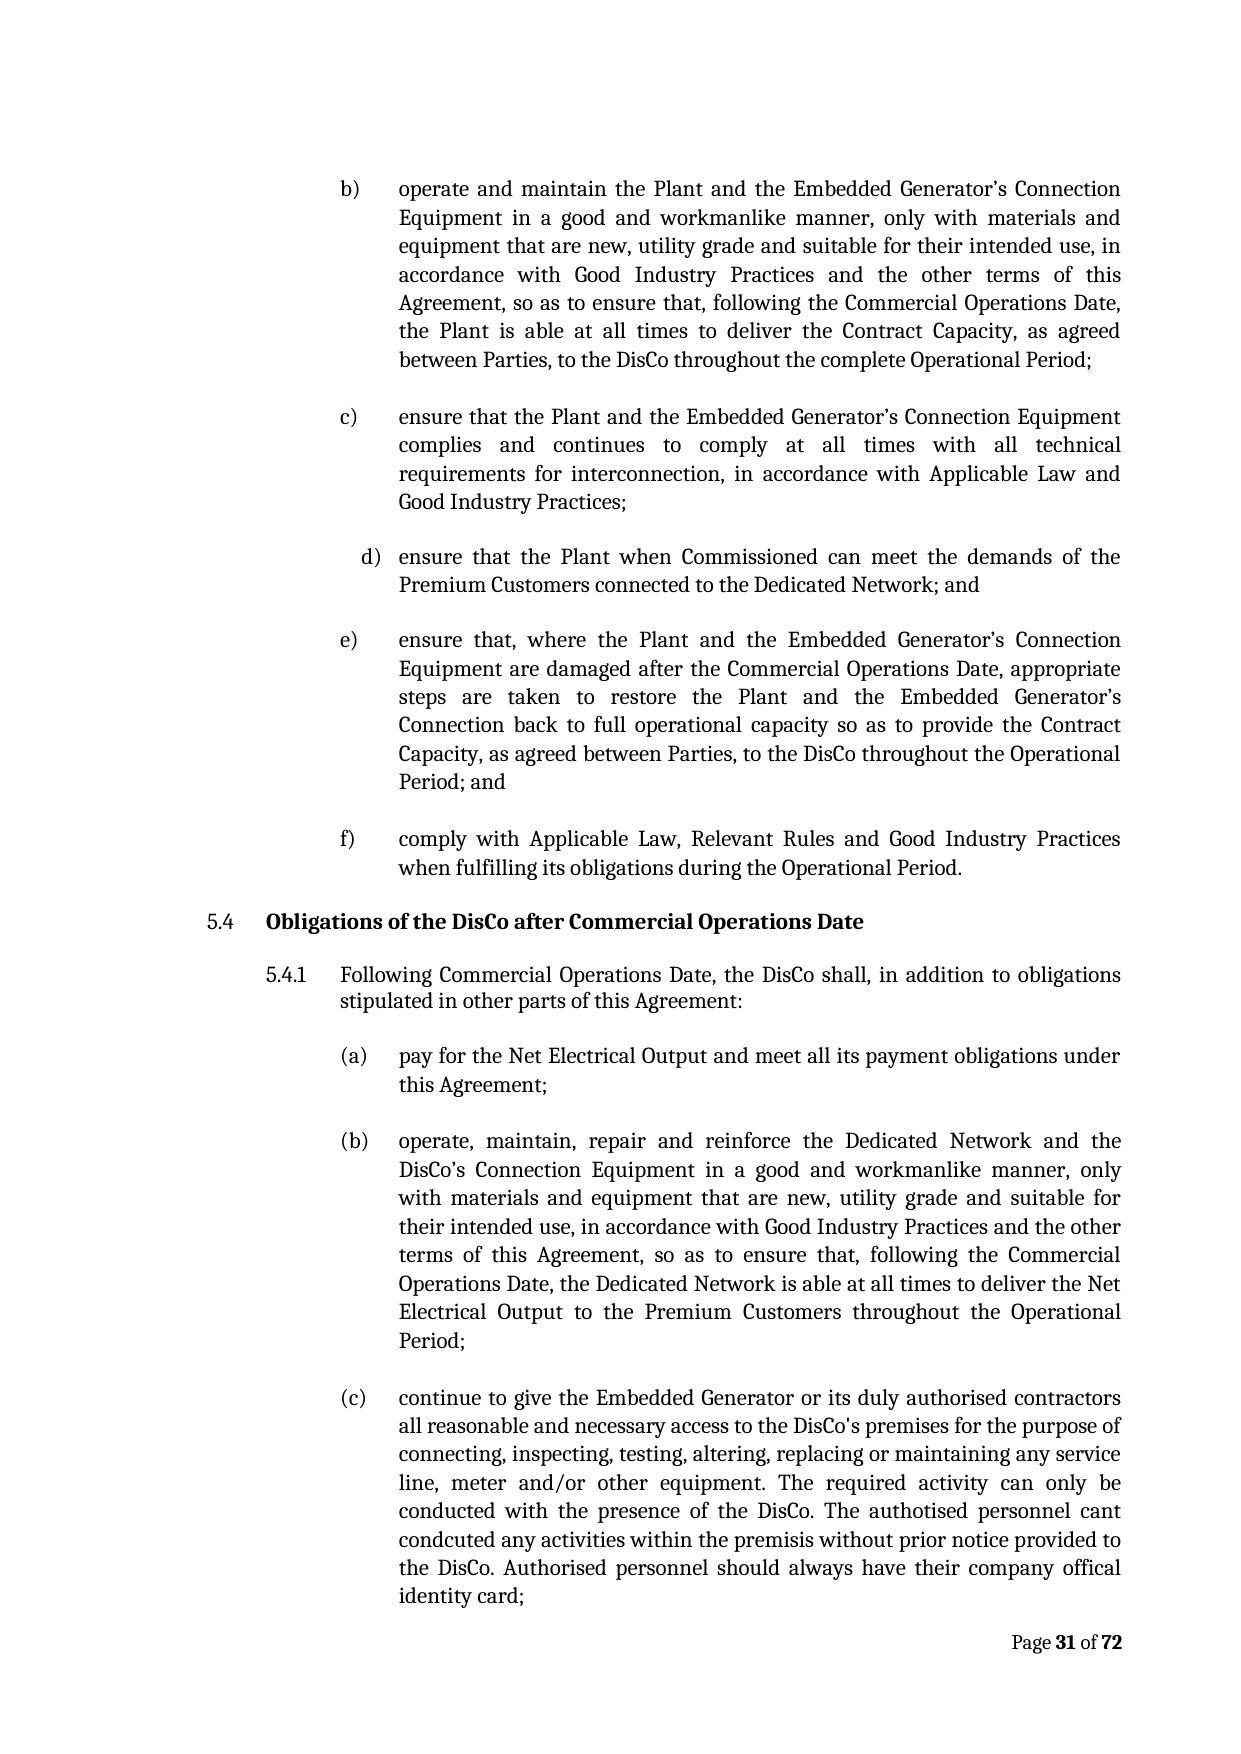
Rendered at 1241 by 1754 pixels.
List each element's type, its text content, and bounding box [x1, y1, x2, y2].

list ensure that the Plant when Commissioned can meet the demands of the Premium Customers connected to the Dedicated Network; and [361, 544, 1122, 598]
list comply with Applicable Law, Relevant Rules and Good Industry Practices when fulfilling its obligations during the Operational Period. [340, 826, 1122, 881]
list Obligations of the DisCo after Commercial Operations Date [207, 909, 1122, 936]
list ensure that the Plant and the Embedded Generator’s Connection Equipment complies and continues to comply at all times with all technical requirements for interconnection, in accordance with Applicable Law and Good Industry Practices; [340, 403, 1122, 515]
list ensure that, where the Plant and the Embedded Generator’s Connection Equipment are damaged after the Commercial Operations Date, appropriate steps are taken to restore the Plant and the Embedded Generator’s Connection back to full operational capacity so as to provide the Contract Capacity, as agreed between Parties, to the DisCo throughout the Operational Period; and [340, 627, 1122, 795]
list operate, maintain, repair and reinforce the Dedicated Network and the DisCo’s Connection Equipment in a good and workmanlike manner, only with materials and equipment that are new, utility grade and suitable for their intended use, in accordance with Good Industry Practices and the other terms of this Agreement, so as to ensure that, following the Commercial Operations Date, the Dedicated Network is able at all times to deliver the Net Electrical Output to the Premium Customers throughout the Operational Period; [340, 1128, 1122, 1354]
list operate and maintain the Plant and the Embedded Generator’s Connection Equipment in a good and workmanlike manner, only with materials and equipment that are new, utility grade and suitable for their intended use, in accordance with Good Industry Practices and the other terms of this Agreement, so as to ensure that, following the Commercial Operations Date, the Plant is able at all times to deliver the Contract Capacity, as agreed between Parties, to the DisCo throughout the complete Operational Period; [340, 176, 1122, 373]
list continue to give the Embedded Generator or its duly authorised contractors all reasonable and necessary access to the DisCo's premises for the purpose of connecting, inspecting, testing, altering, replacing or maintaining any service line, meter and/or other equipment. The required activity can only be conducted with the presence of the DisCo. The authotised personnel cant condcuted any activities within the premisis without prior notice provided to the DisCo. Authorised personnel should always have their company offical identity card; [340, 1384, 1122, 1610]
list pay for the Net Electrical Output and meet all its payment obligations under this Agreement; [340, 1043, 1122, 1098]
list Following Commercial Operations Date, the DisCo shall, in addition to obligations stipulated in other parts of this Agreement: [266, 962, 1122, 1014]
